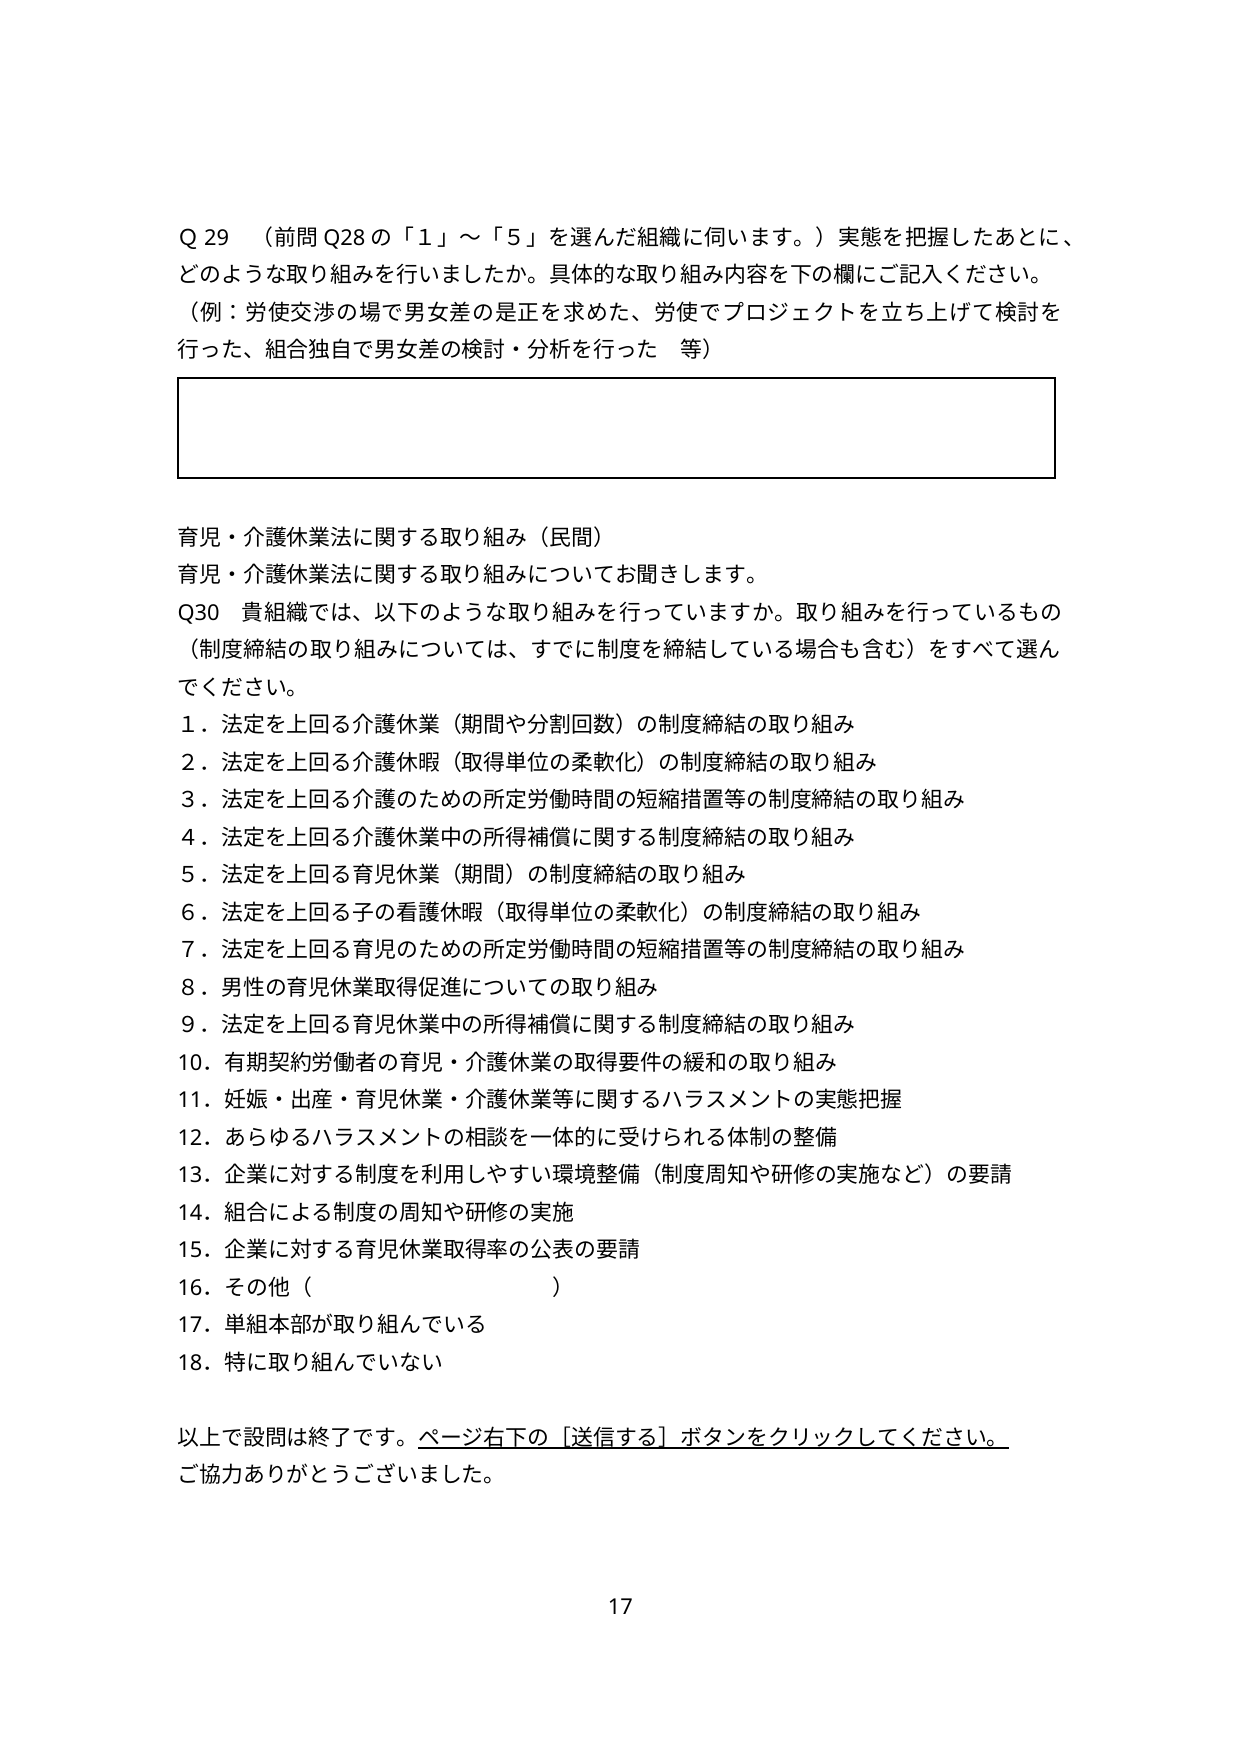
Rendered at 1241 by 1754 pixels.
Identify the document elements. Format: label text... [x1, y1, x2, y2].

text ９．法定を上回る育児休業中の所得補償に関する制度締結の取り組み [177, 1004, 1063, 1042]
text 15．企業に対する育児休業取得率の公表の要請 [177, 1229, 1063, 1267]
text 16．その他（ ） [177, 1267, 1063, 1304]
text ２．法定を上回る介護休暇（取得単位の柔軟化）の制度締結の取り組み [177, 742, 1063, 779]
text ８．男性の育児休業取得促進についての取り組み [177, 967, 1063, 1004]
text ７．法定を上回る育児のための所定労働時間の短縮措置等の制度締結の取り組み [177, 929, 1063, 967]
text ３．法定を上回る介護のための所定労働時間の短縮措置等の制度締結の取り組み [177, 779, 1063, 817]
text 10．有期契約労働者の育児・介護休業の取得要件の緩和の取り組み [177, 1042, 1063, 1079]
text Ｑ29 （前問Q28の「１」～「５」を選んだ組織に伺います。）実態を把握したあとに、どのような取り組みを行いましたか。具体的な取り組み内容を下の欄にご記入ください。 （例：労使交渉の場で男女差の是正を求めた、労使でプロジェクトを立ち上げて検討を行った、組合独自で男女差の検討・分析を行った 等） [177, 217, 1063, 367]
text 育児・介護休業法に関する取り組みについてお聞きします。 [177, 554, 1063, 592]
text 以上で設問は終了です。ページ右下の［送信する］ボタンをクリックしてください。 ご協力ありがとうございました。 [177, 1417, 1063, 1492]
text 育児・介護休業法に関する取り組み（民間） [177, 517, 1063, 554]
text 12．あらゆるハラスメントの相談を一体的に受けられる体制の整備 [177, 1117, 1063, 1154]
text ５．法定を上回る育児休業（期間）の制度締結の取り組み [177, 854, 1063, 892]
text 13．企業に対する制度を利用しやすい環境整備（制度周知や研修の実施など）の要請 [177, 1154, 1063, 1192]
text Q30 貴組織では、以下のような取り組みを行っていますか。取り組みを行っているもの（制度締結の取り組みについては、すでに制度を締結している場合も含む）をすべて選んでください。 [177, 592, 1063, 704]
text 18．特に取り組んでいない [177, 1342, 1063, 1379]
text 17．単組本部が取り組んでいる [177, 1304, 1063, 1342]
text 11．妊娠・出産・育児休業・介護休業等に関するハラスメントの実態把握 [177, 1079, 1063, 1117]
text ４．法定を上回る介護休業中の所得補償に関する制度締結の取り組み [177, 817, 1063, 854]
text １．法定を上回る介護休業（期間や分割回数）の制度締結の取り組み [177, 704, 1063, 742]
text ６．法定を上回る子の看護休暇（取得単位の柔軟化）の制度締結の取り組み [177, 892, 1063, 929]
text 14．組合による制度の周知や研修の実施 [177, 1192, 1063, 1229]
